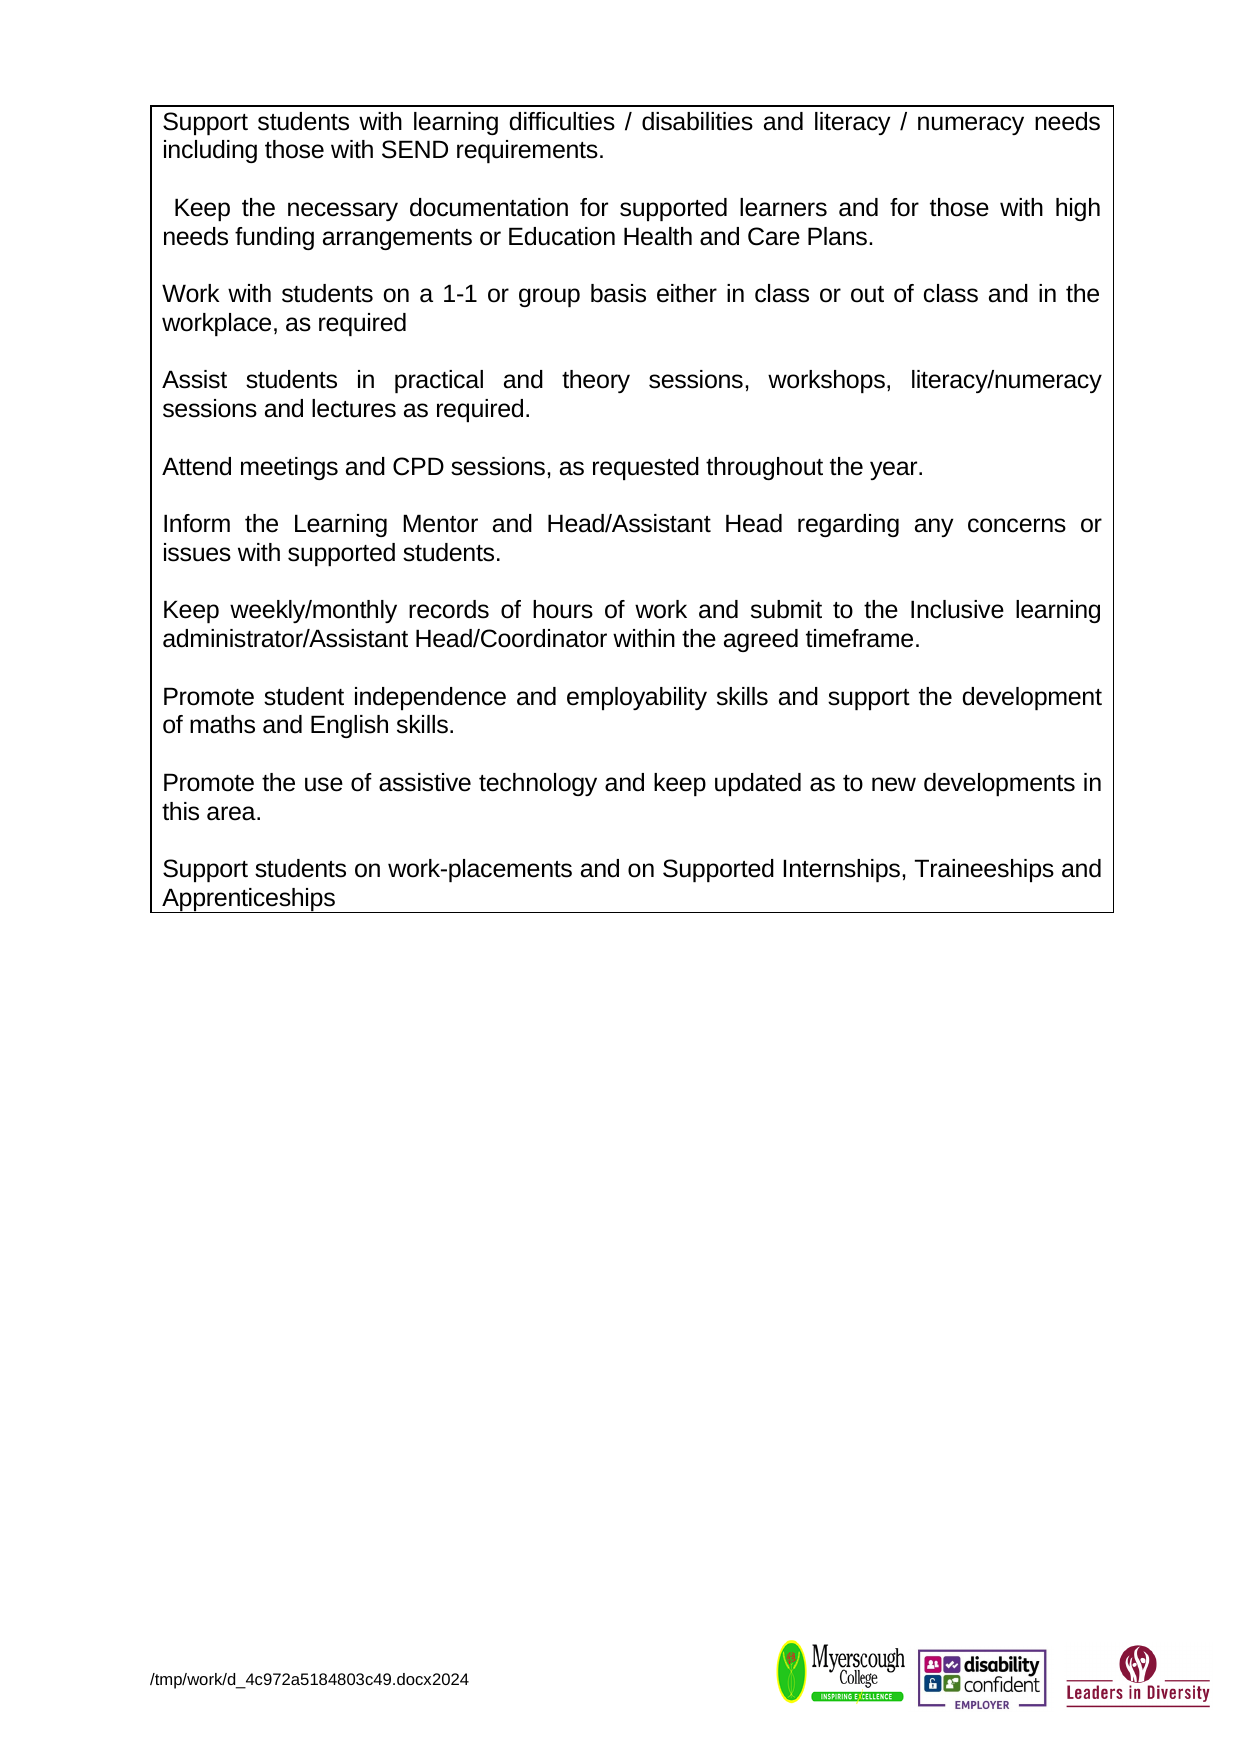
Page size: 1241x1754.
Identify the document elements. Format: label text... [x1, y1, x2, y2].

picture [1063, 1642, 1213, 1710]
table_cell Support students with learning difficulties / disabilities and literacy / numeracy needs including those with SEND requirements. Keep the necessary documentation for supported learners and for those with high needs funding arrangements or Education Health and Care Plans. Work with students on a 1-1 or group basis either in class or out of class and in the workplace, as required Assist students in practical and theory sessions, workshops, literacy/numeracy sessions and lectures as required. Attend meetings and CPD sessions, as requested throughout the year. Inform the Learning Mentor and Head/Assistant Head regarding any concerns or issues with supported students. Keep weekly/monthly records of hours of work and submit to the Inclusive learning administrator/Assistant Head/Coordinator within the agreed timeframe. Promote student independence and employability skills and support the development of maths and English skills. Promote the use of assistive technology and keep updated as to new developments in this area. Support students on work-placements and on Supported Internships, Traineeships and Apprenticeships [152, 107, 1113, 912]
picture [774, 1635, 1055, 1712]
